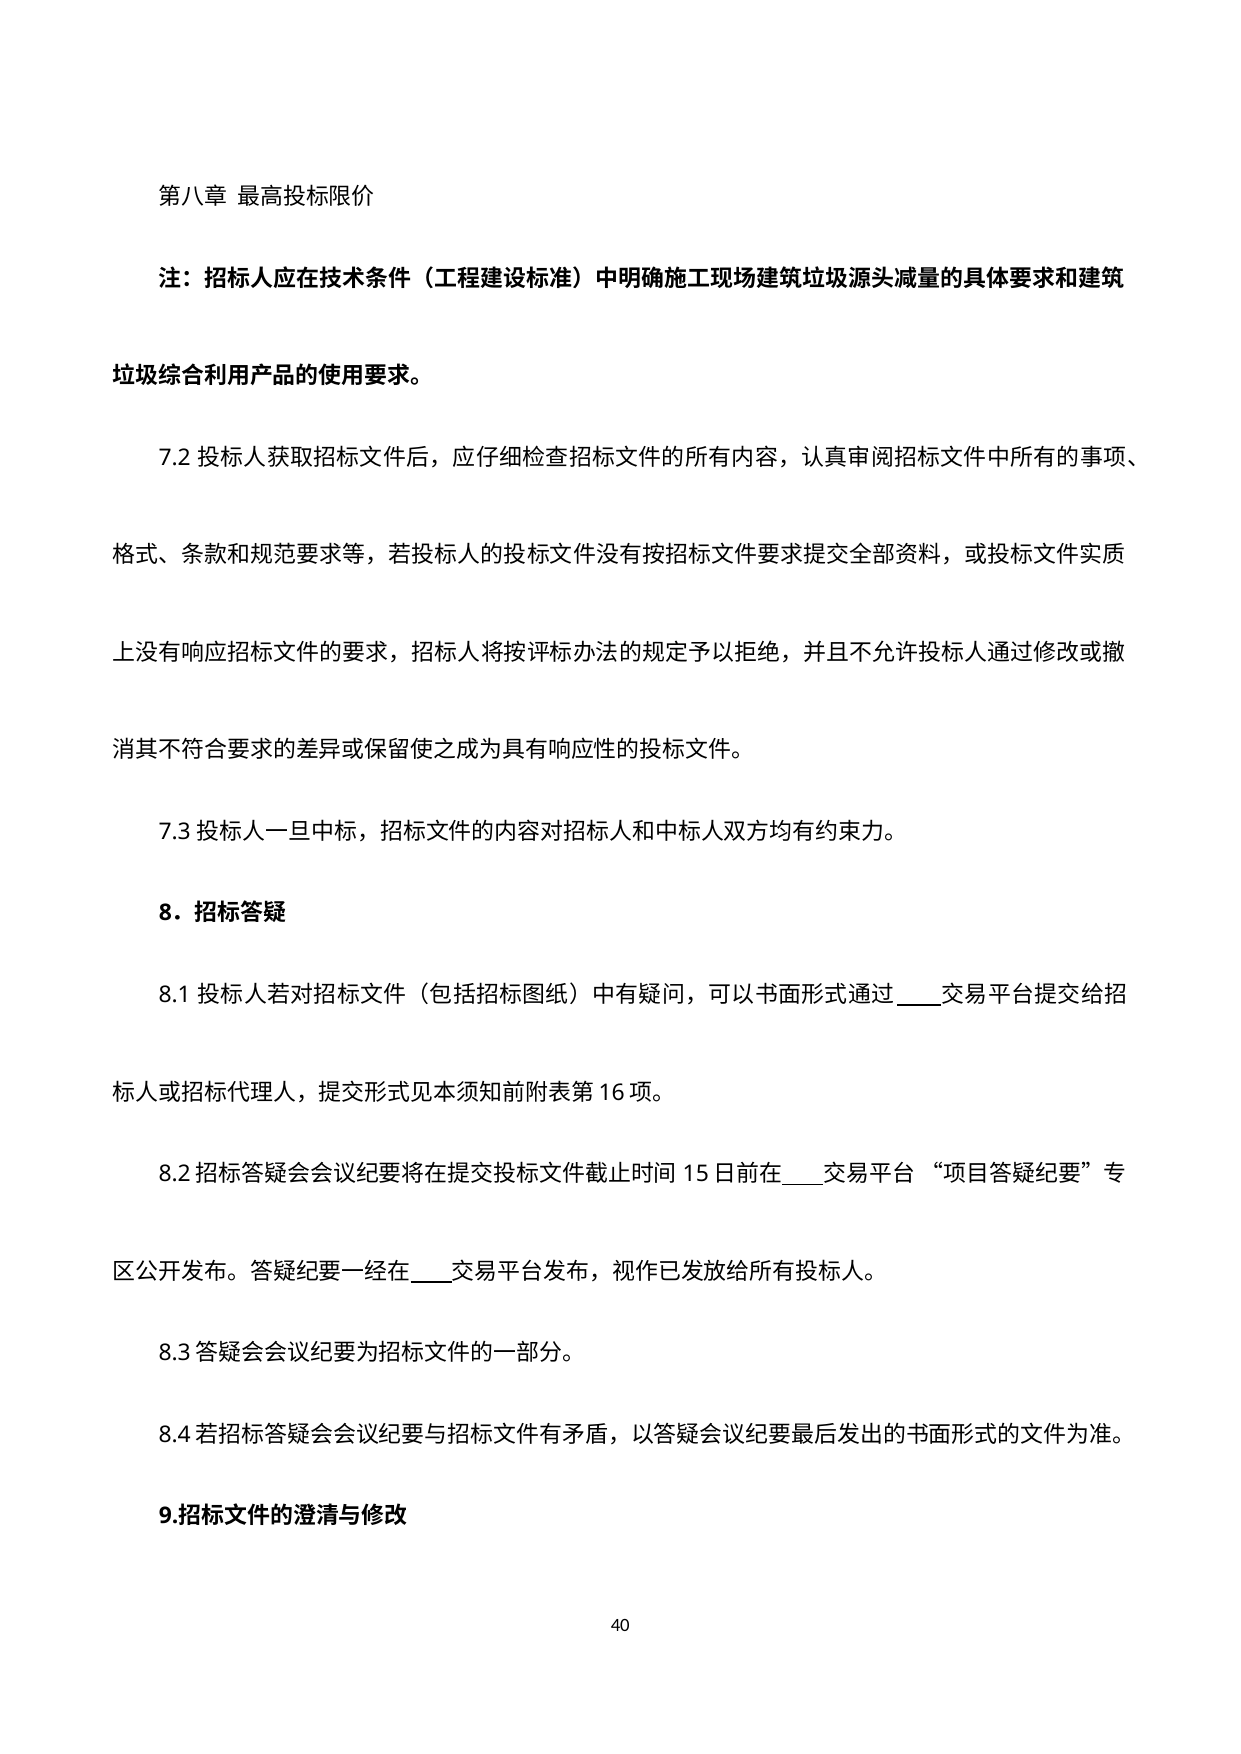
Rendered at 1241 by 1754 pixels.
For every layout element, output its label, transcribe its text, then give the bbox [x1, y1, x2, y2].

text 8．招标答疑 [112, 878, 1128, 943]
text 7.2 投标人获取招标文件后，应仔细检查招标文件的所有内容，认真审阅招标文件中所有的事项、格式、条款和规范要求等，若投标人的投标文件没有按招标文件要求提交全部资料，或投标文件实质上没有响应招标文件的要求，招标人将按评标办法的规定予以拒绝，并且不允许投标人通过修改或撤消其不符合要求的差异或保留使之成为具有响应性的投标文件。 [112, 423, 1128, 780]
text 8.1 投标人若对招标文件（包括招标图纸）中有疑问，可以书面形式通过 交易平台提交给招标人或招标代理人，提交形式见本须知前附表第16项。 [112, 960, 1128, 1122]
text 注：招标人应在技术条件（工程建设标准）中明确施工现场建筑垃圾源头减量的具体要求和建筑垃圾综合利用产品的使用要求。 [112, 243, 1128, 406]
text 8.4若招标答疑会会议纪要与招标文件有矛盾，以答疑会议纪要最后发出的书面形式的文件为准。 [112, 1400, 1128, 1465]
text 7.3 投标人一旦中标，招标文件的内容对招标人和中标人双方均有约束力。 [112, 797, 1128, 862]
text 8.3答疑会会议纪要为招标文件的一部分。 [112, 1318, 1128, 1383]
text 9.招标文件的澄清与修改 [112, 1482, 1128, 1547]
text 第八章 最高投标限价 [112, 162, 1128, 227]
text 8.2招标答疑会会议纪要将在提交投标文件截止时间15日前在 交易平台 “项目答疑纪要”专区公开发布。答疑纪要一经在 交易平台发布，视作已发放给所有投标人。 [112, 1139, 1128, 1302]
